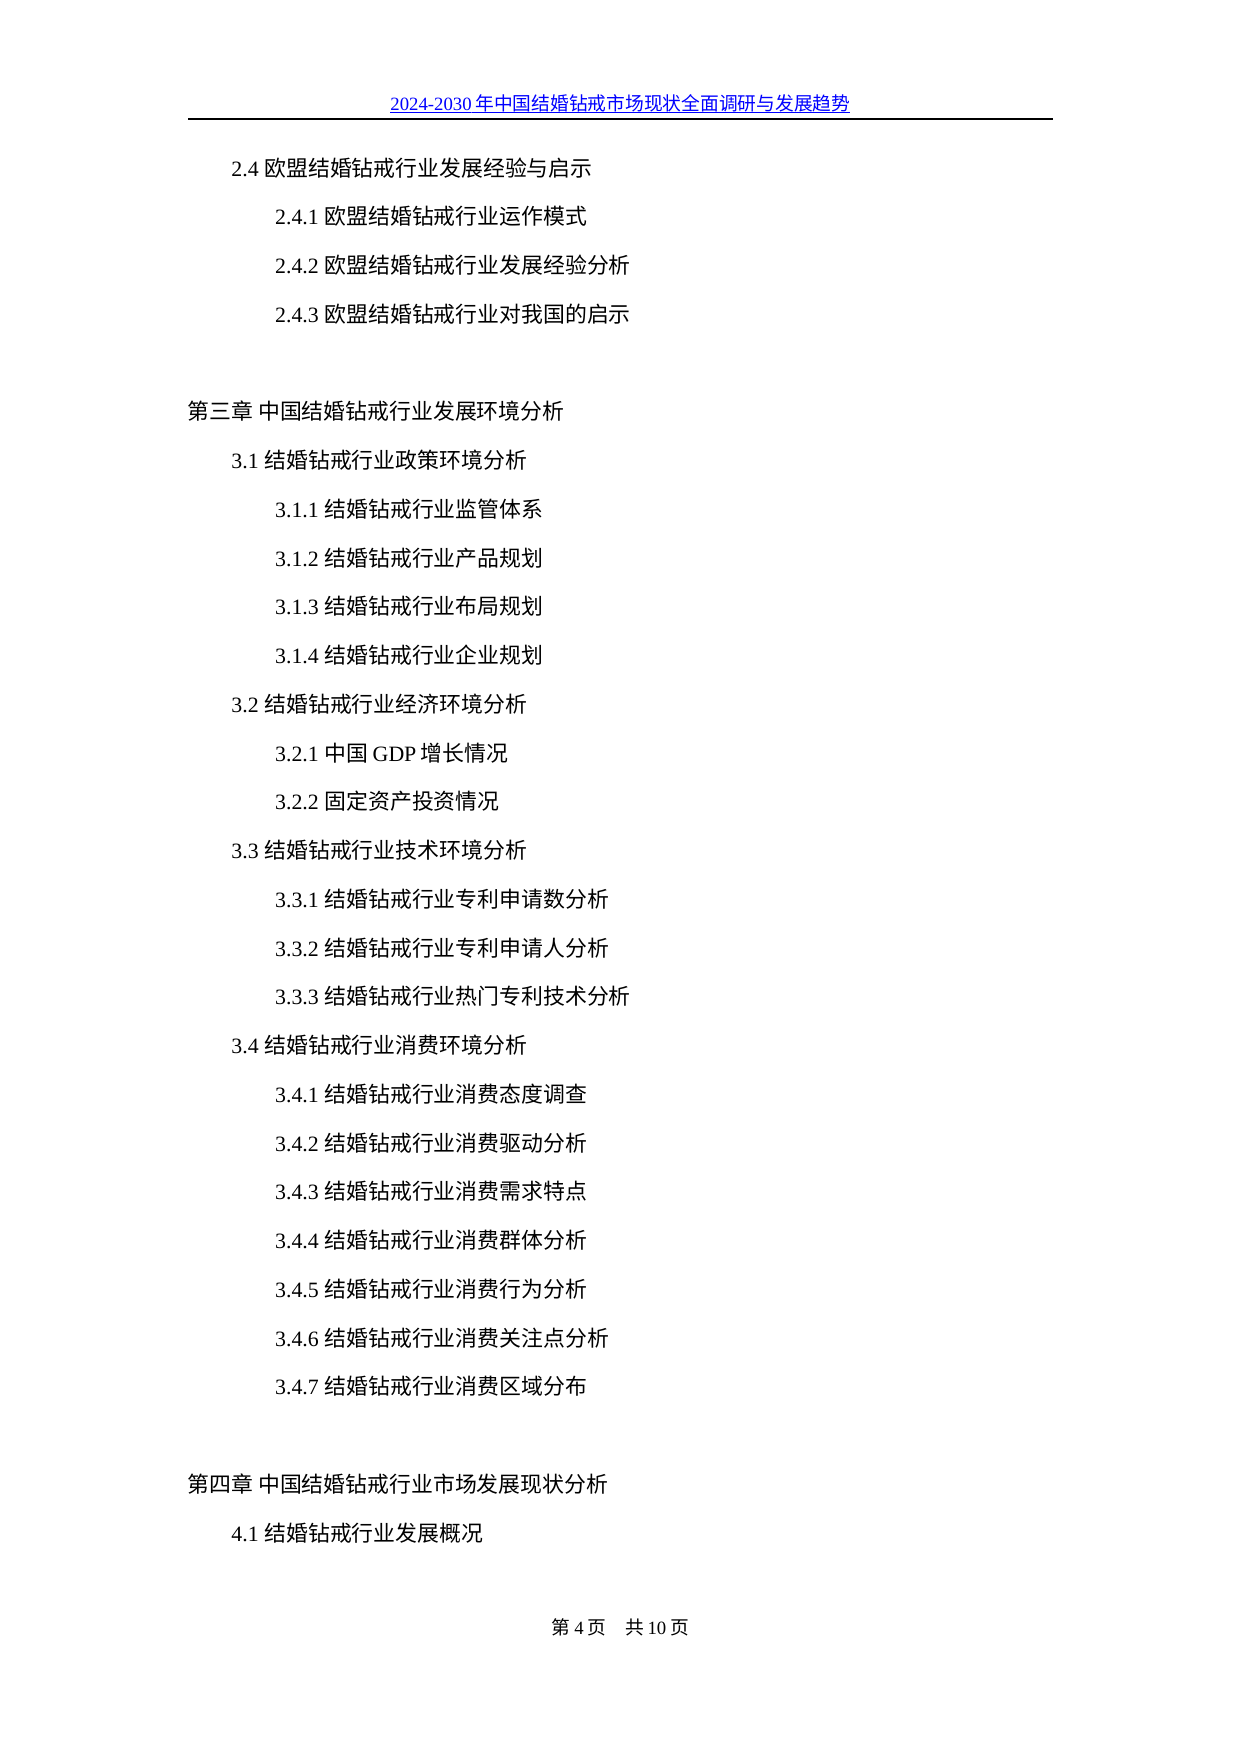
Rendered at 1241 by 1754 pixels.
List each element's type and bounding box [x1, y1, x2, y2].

text [187, 150, 1053, 1548]
